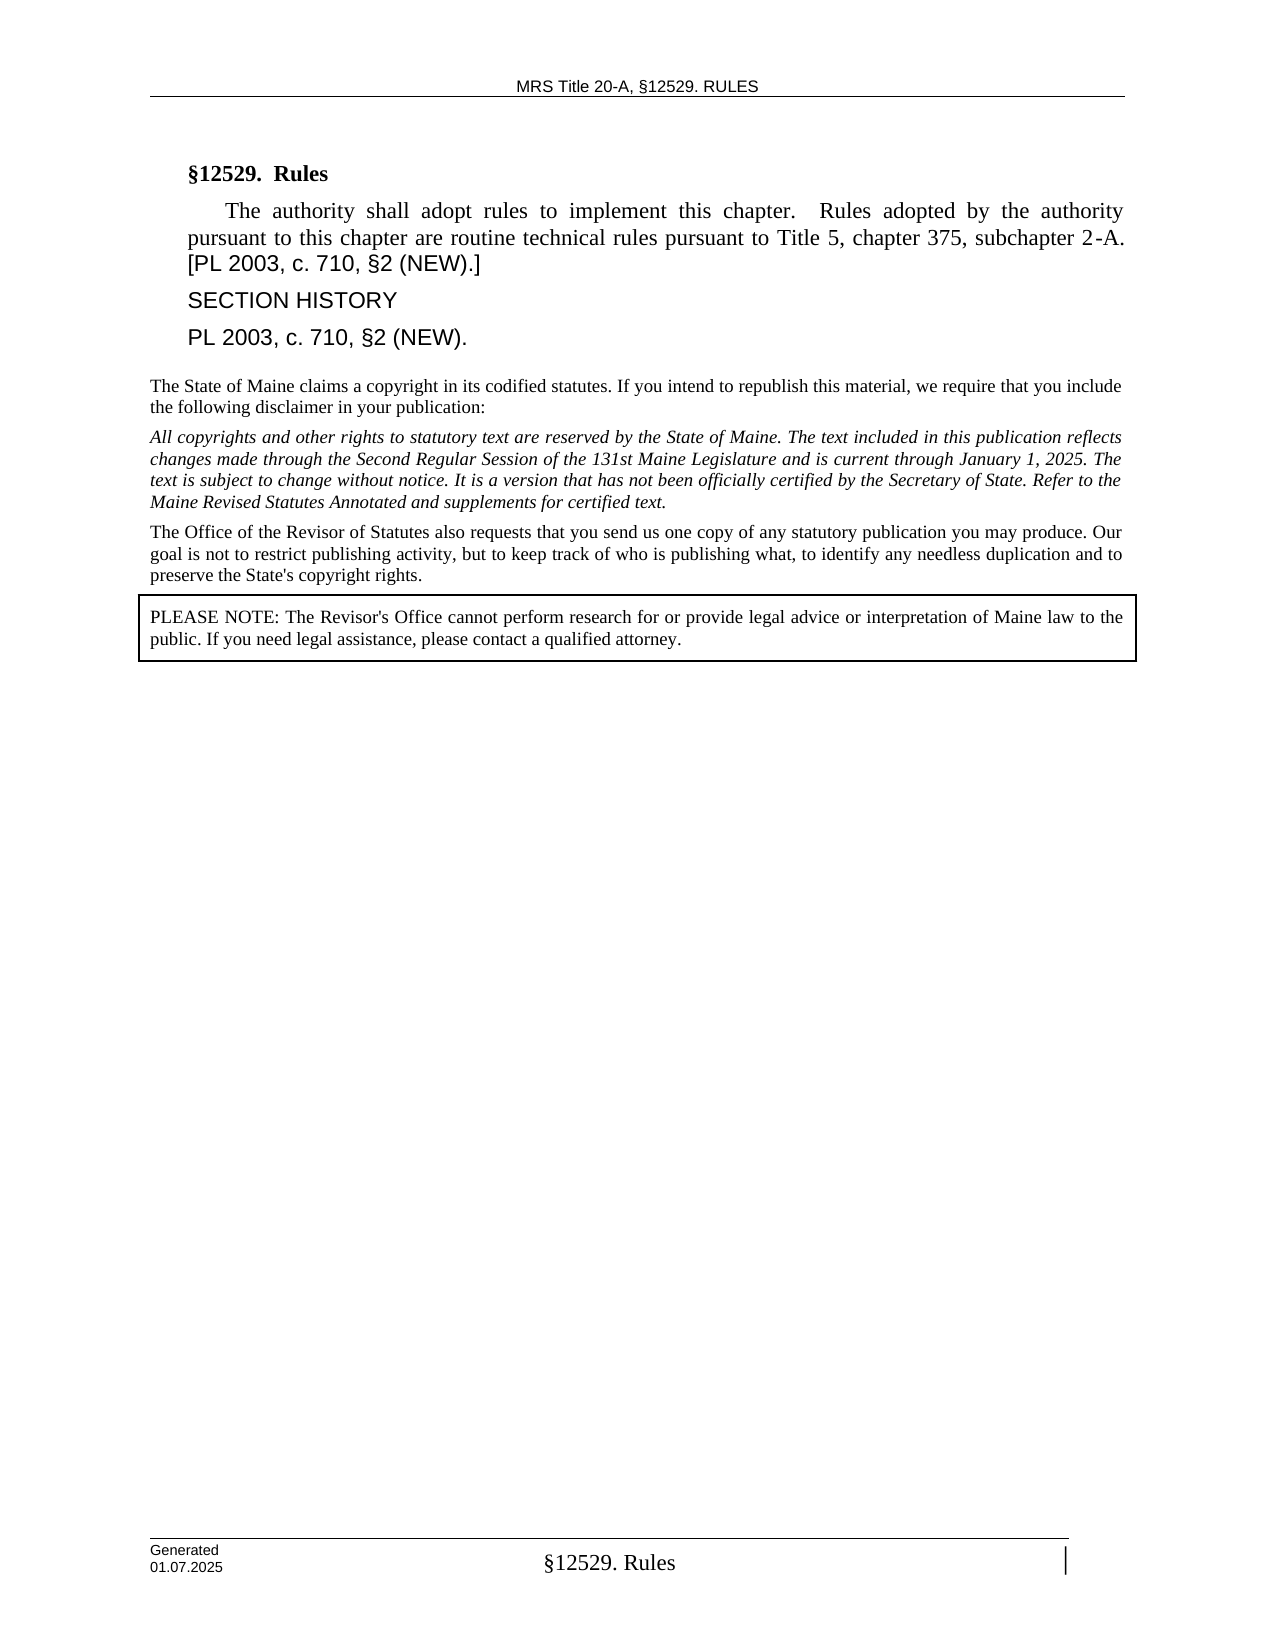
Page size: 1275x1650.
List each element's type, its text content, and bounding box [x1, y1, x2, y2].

text The authority shall adopt rules to implement this chapter. Rules adopted by the authority pursuant to this chapter are routine technical rules pursuant to Title 5, chapter 375, subchapter 2‑A. [PL 2003, c. 710, §2 (NEW).] [187, 197, 1125, 276]
text All copyrights and other rights to statutory text are reserved by the State of Maine. The text included in this publication reflects changes made through the Second Regular Session of the 131st Maine Legislature and is current through January 1, 2025 . The text is subject to change without notice. It is a version that has not been officially certified by the Secretary of State. Refer to the Maine Revised Statutes Annotated and supplements for certified text. [150, 426, 1125, 512]
text §12529. Rules [187, 160, 1125, 187]
text PLEASE NOTE: The Revisor's Office cannot perform research for or provide legal advice or interpretation of Maine law to the public. If you need legal assistance, please contact a qualified attorney. [140, 596, 1135, 660]
text The Office of the Revisor of Statutes also requests that you send us one copy of any statutory publication you may produce. Our goal is not to restrict publishing activity, but to keep track of who is publishing what, to identify any needless duplication and to preserve the State's copyright rights. [150, 521, 1125, 586]
text The State of Maine claims a copyright in its codified statutes. If you intend to republish this material, we require that you include the following disclaimer in your publication: [150, 375, 1125, 418]
text SECTION HISTORY [187, 287, 1125, 313]
text PL 2003, c. 710, §2 (NEW). [187, 323, 1125, 350]
